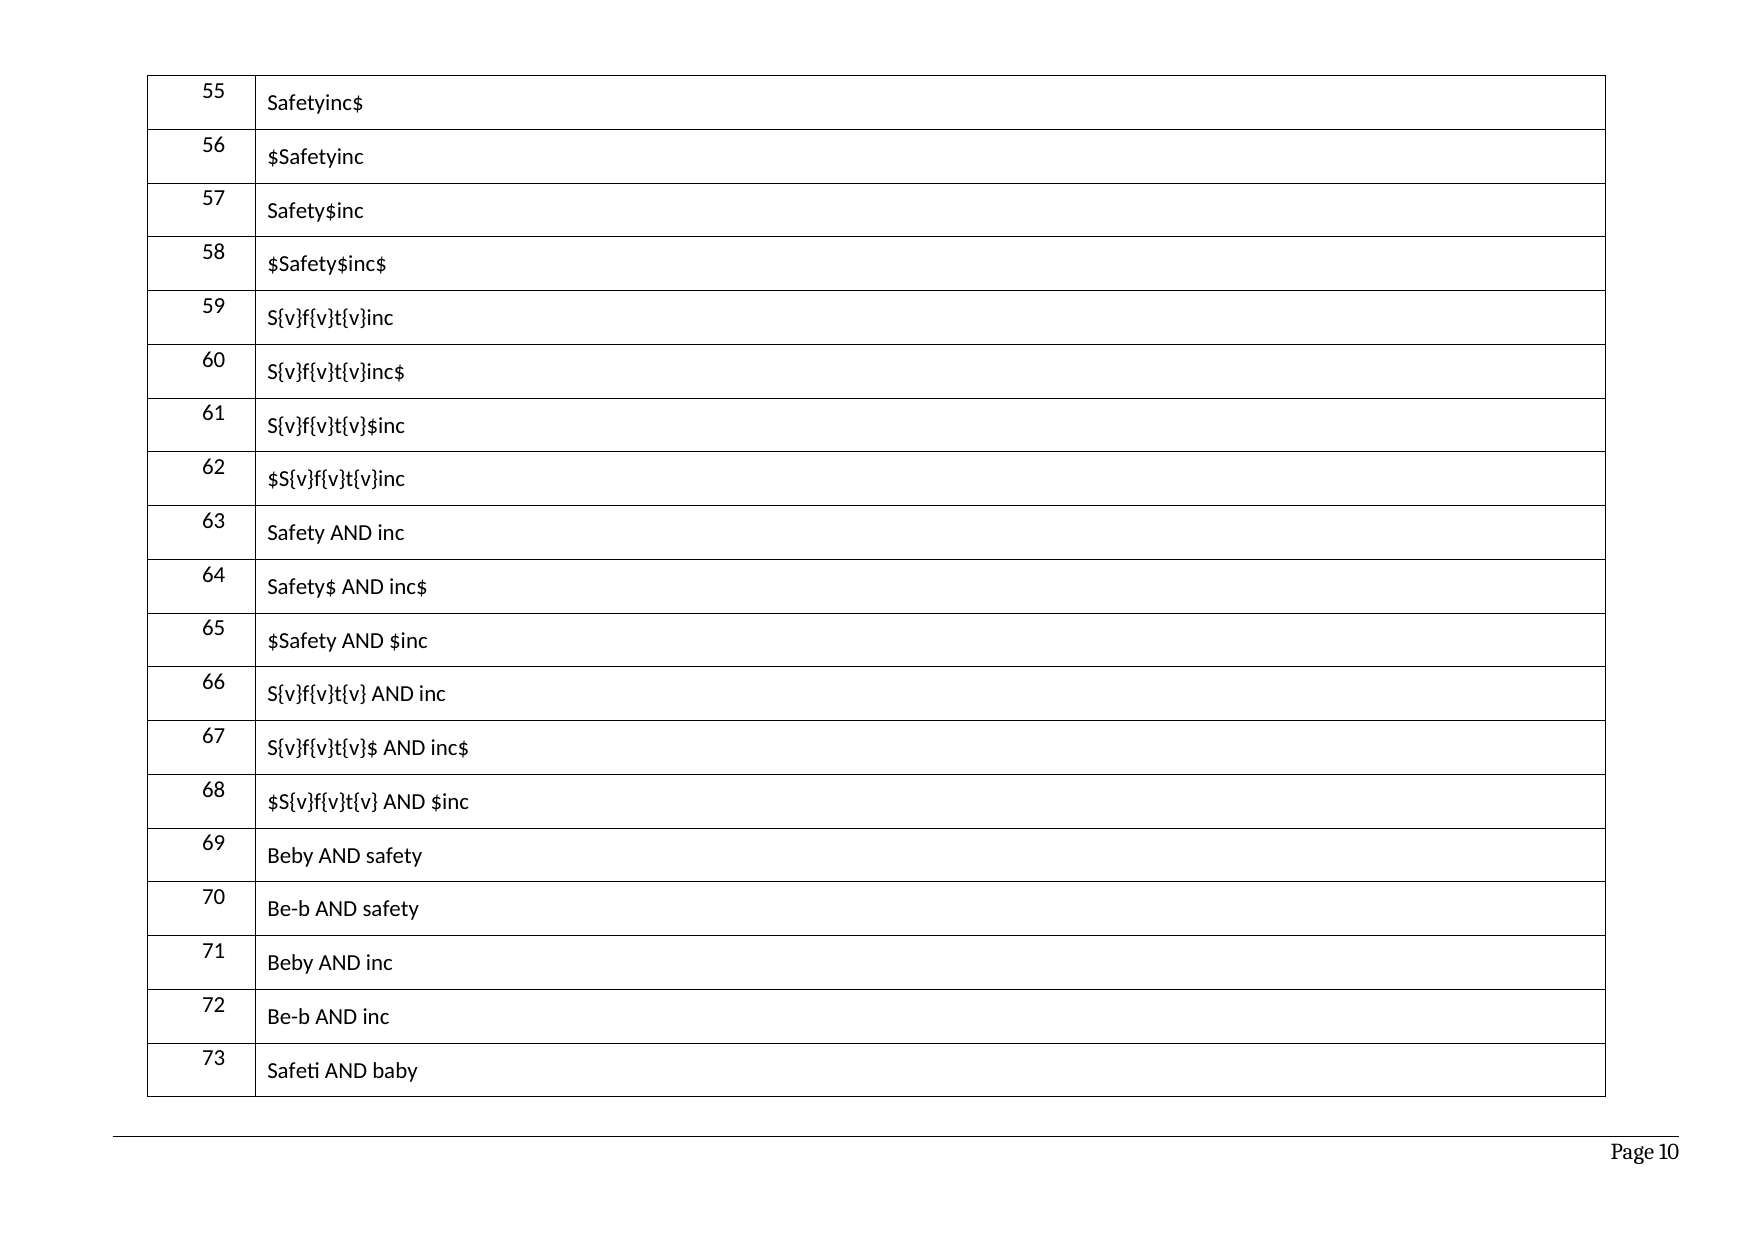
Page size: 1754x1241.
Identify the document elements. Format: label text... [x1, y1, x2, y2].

table_cell $Safety AND $inc [256, 614, 1605, 666]
table_cell [148, 614, 255, 666]
table_cell [148, 721, 255, 774]
table_cell [148, 130, 255, 182]
table_cell S{v}f{v}t{v}inc [256, 291, 1605, 344]
table_cell S{v}f{v}t{v} AND inc [256, 667, 1605, 720]
table_cell [148, 399, 255, 451]
table_cell S{v}f{v}t{v}$ AND inc$ [256, 721, 1605, 774]
table_cell [148, 775, 255, 827]
table_cell [148, 291, 255, 344]
table_cell [148, 560, 255, 612]
table_cell Be-b AND safety [256, 882, 1605, 935]
table_cell Safetyinc$ [256, 76, 1605, 129]
table_cell [148, 667, 255, 720]
table_cell [148, 506, 255, 559]
table_cell S{v}f{v}t{v}$inc [256, 399, 1605, 451]
table_cell [148, 184, 255, 236]
table_cell $S{v}f{v}t{v}inc [256, 452, 1605, 505]
table_cell [148, 882, 255, 935]
table_cell [148, 452, 255, 505]
table_cell [148, 990, 255, 1042]
table_cell Safety$inc [256, 184, 1605, 236]
table_cell $S{v}f{v}t{v} AND $inc [256, 775, 1605, 827]
table_cell [148, 237, 255, 290]
table_cell [148, 936, 255, 989]
table_cell [148, 1044, 255, 1096]
table_cell Beby AND inc [256, 936, 1605, 989]
table_cell [148, 829, 255, 881]
table_cell $Safety$inc$ [256, 237, 1605, 290]
table_cell $Safetyinc [256, 130, 1605, 182]
table_cell S{v}f{v}t{v}inc$ [256, 345, 1605, 397]
table_cell Safety AND inc [256, 506, 1605, 559]
table_cell [148, 345, 255, 397]
table_cell Be-b AND inc [256, 990, 1605, 1042]
table_cell [148, 76, 255, 129]
table_cell Safety$ AND inc$ [256, 560, 1605, 612]
table_cell Safeti AND baby [256, 1044, 1605, 1096]
table_cell Beby AND safety [256, 829, 1605, 881]
